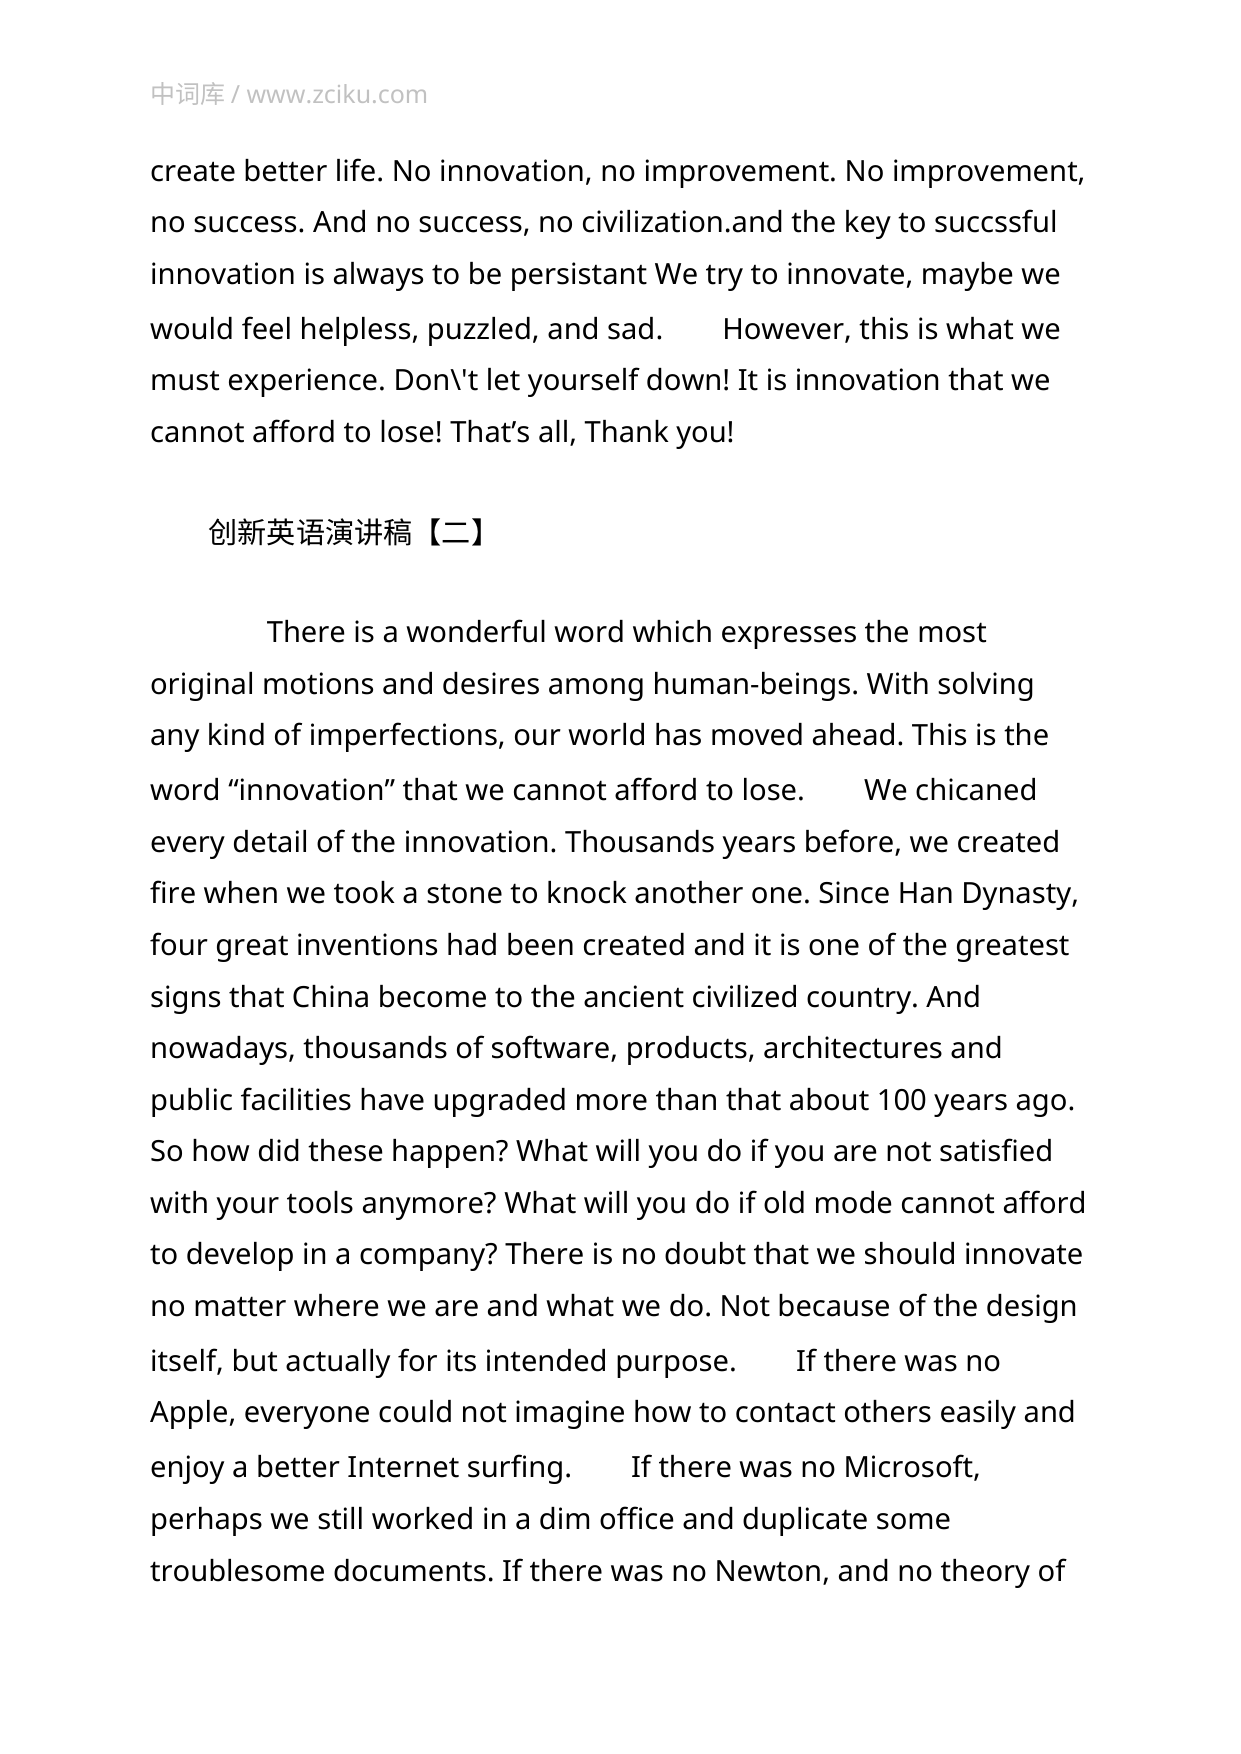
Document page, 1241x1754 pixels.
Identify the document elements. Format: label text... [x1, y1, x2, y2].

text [150, 611, 1090, 1589]
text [150, 150, 1090, 451]
text 创新英语演讲稿【二】 [150, 510, 1090, 552]
